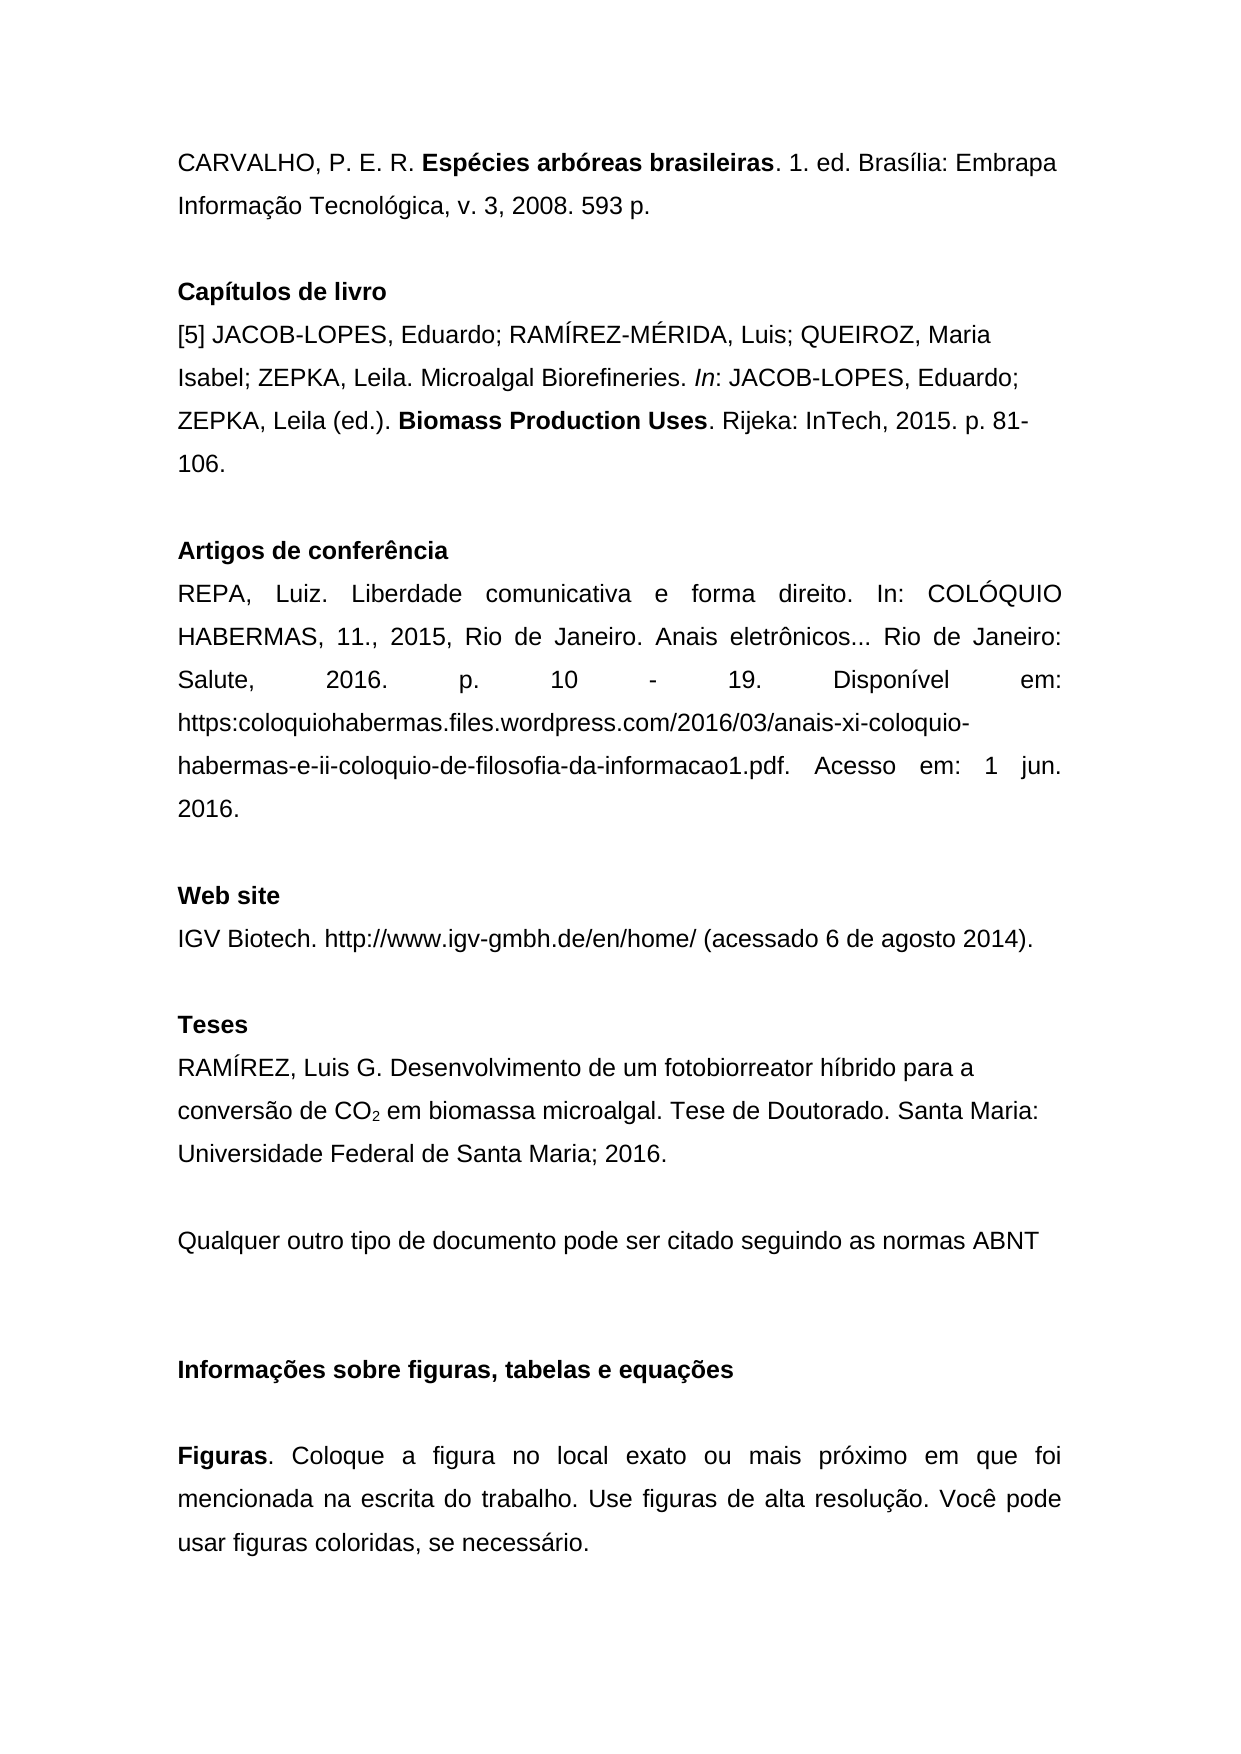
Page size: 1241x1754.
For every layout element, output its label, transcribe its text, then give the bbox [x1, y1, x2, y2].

text CARVALHO, P. E. R. Espécies arbóreas brasileiras. 1. ed. Brasília: Embrapa Informação Tecnológica, v. 3, 2008. 593 p. [177, 148, 1063, 219]
text Figuras. Coloque a figura no local exato ou mais próximo em que foi mencionada na escrita do trabalho. Use figuras de alta resolução. Você pode usar figuras coloridas, se necessário. [177, 1441, 1063, 1556]
text REPA, Luiz. Liberdade comunicativa e forma direito. In: COLÓQUIO HABERMAS, 11., 2015, Rio de Janeiro. Anais eletrônicos... Rio de Janeiro: Salute, 2016. p. 10 - 19. Disponível em: https:coloquiohabermas.files.wordpress.com/2016/03/anais-xi-coloquio-habermas-e-ii-coloquio-de-filosofia-da-informacao1.pdf. Acesso em: 1 jun. 2016. [177, 579, 1063, 823]
text IGV Biotech. http://www.igv-gmbh.de/en/home/ (acessado 6 de agosto 2014). [177, 924, 1063, 953]
text RAMÍREZ, Luis G. Desenvolvimento de um fotobiorreator híbrido para a conversão de CO2 em biomassa microalgal. Tese de Doutorado. Santa Maria: Universidade Federal de Santa Maria; 2016. [177, 1053, 1063, 1168]
text Web site [177, 881, 1063, 909]
text Teses [177, 1010, 1063, 1039]
text Capítulos de livro [177, 277, 1063, 306]
text [5] JACOB-LOPES, Eduardo; RAMÍREZ-MÉRIDA, Luis; QUEIROZ, Maria Isabel; ZEPKA, Leila. Microalgal Biorefineries. In: JACOB-LOPES, Eduardo; ZEPKA, Leila (ed.). Biomass Production Uses. Rijeka: InTech, 2015. p. 81-106. [177, 320, 1063, 478]
text Informações sobre figuras, tabelas e equações [177, 1355, 1063, 1384]
text Qualquer outro tipo de documento pode ser citado seguindo as normas ABNT [177, 1226, 1063, 1254]
text Artigos de conferência [177, 536, 1063, 564]
